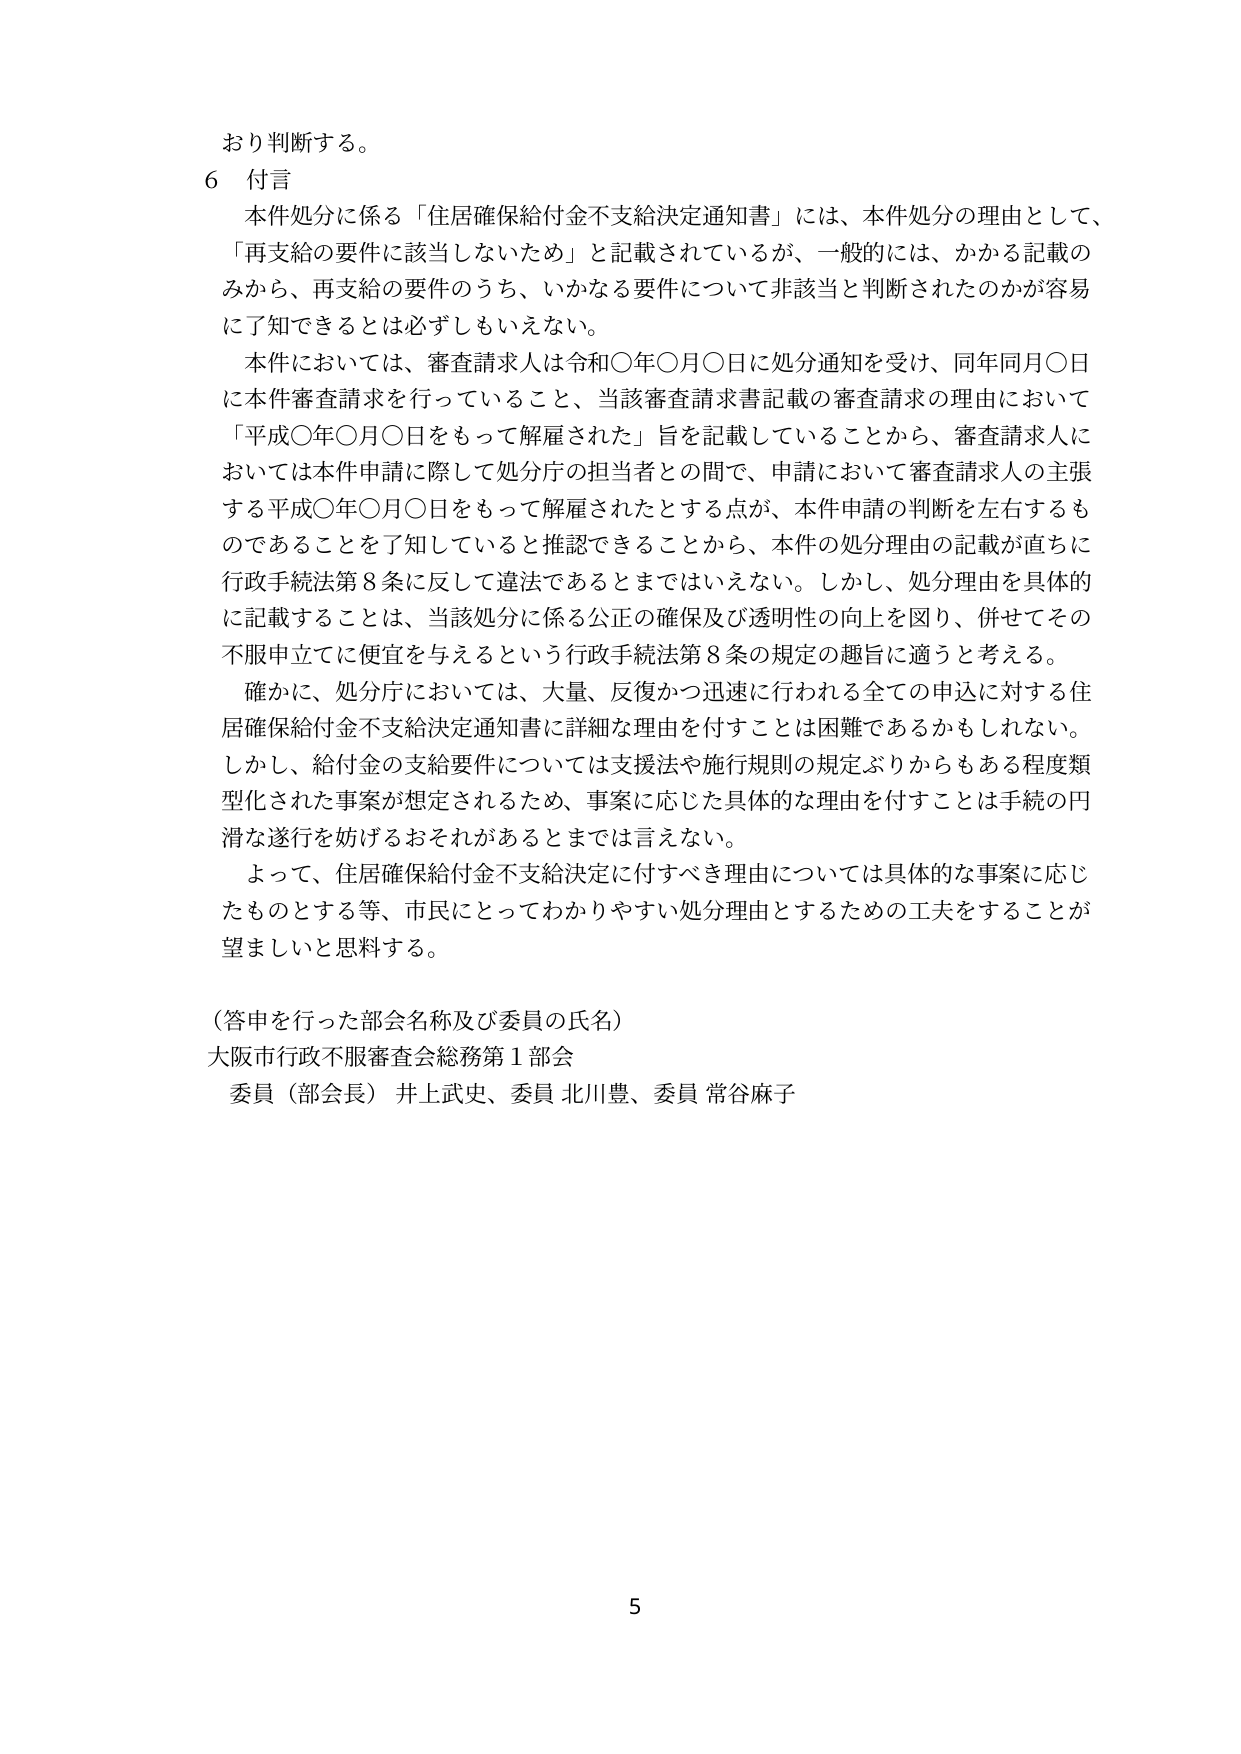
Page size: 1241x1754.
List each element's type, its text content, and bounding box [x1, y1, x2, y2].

text 委員（部会長） 井上武史、委員 北川豊、委員 常谷麻子 [177, 1074, 1092, 1111]
text よって、住居確保給付金不支給決定に付すべき理由については具体的な事案に応じたものとする等、市民にとってわかりやすい処分理由とするための工夫をすることが望ましいと思料する。 [221, 855, 1092, 964]
text （答申を行った部会名称及び委員の氏名） [177, 1001, 1092, 1037]
text 大阪市行政不服審査会総務第１部会 [177, 1037, 1092, 1074]
text 確かに、処分庁においては、大量、反復かつ迅速に行われる全ての申込に対する住居確保給付金不支給決定通知書に詳細な理由を付すことは困難であるかもしれない。しかし、給付金の支給要件については支援法や施行規則の規定ぶりからもある程度類型化された事案が想定されるため、事案に応じた具体的な理由を付すことは手続の円滑な遂行を妨げるおそれがあるとまでは言えない。 [221, 672, 1092, 855]
text 本件処分に係る「住居確保給付金不支給決定通知書」には、本件処分の理由として、「再支給の要件に該当しないため」と記載されているが、一般的には、かかる記載のみから、再支給の要件のうち、いかなる要件について非該当と判断されたのかが容易に了知できるとは必ずしもいえない。 [221, 197, 1092, 343]
text ６ 付言 [177, 160, 1092, 197]
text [221, 123, 1092, 160]
text 本件においては、審査請求人は令和〇年〇月〇日に処分通知を受け、同年同月〇日に本件審査請求を行っていること、当該審査請求書記載の審査請求の理由において「平成〇年〇月〇日をもって解雇された」旨を記載していることから、審査請求人においては本件申請に際して処分庁の担当者との間で、申請において審査請求人の主張する平成〇年〇月〇日をもって解雇されたとする点が、本件申請の判断を左右するものであることを了知していると推認できることから、本件の処分理由の記載が直ちに行政手続法第８条に反して違法であるとまではいえない。しかし、処分理由を具体的に記載することは、当該処分に係る公正の確保及び透明性の向上を図り、併せてその不服申立てに便宜を与えるという行政手続法第８条の規定の趣旨に適うと考える。 [221, 343, 1092, 672]
